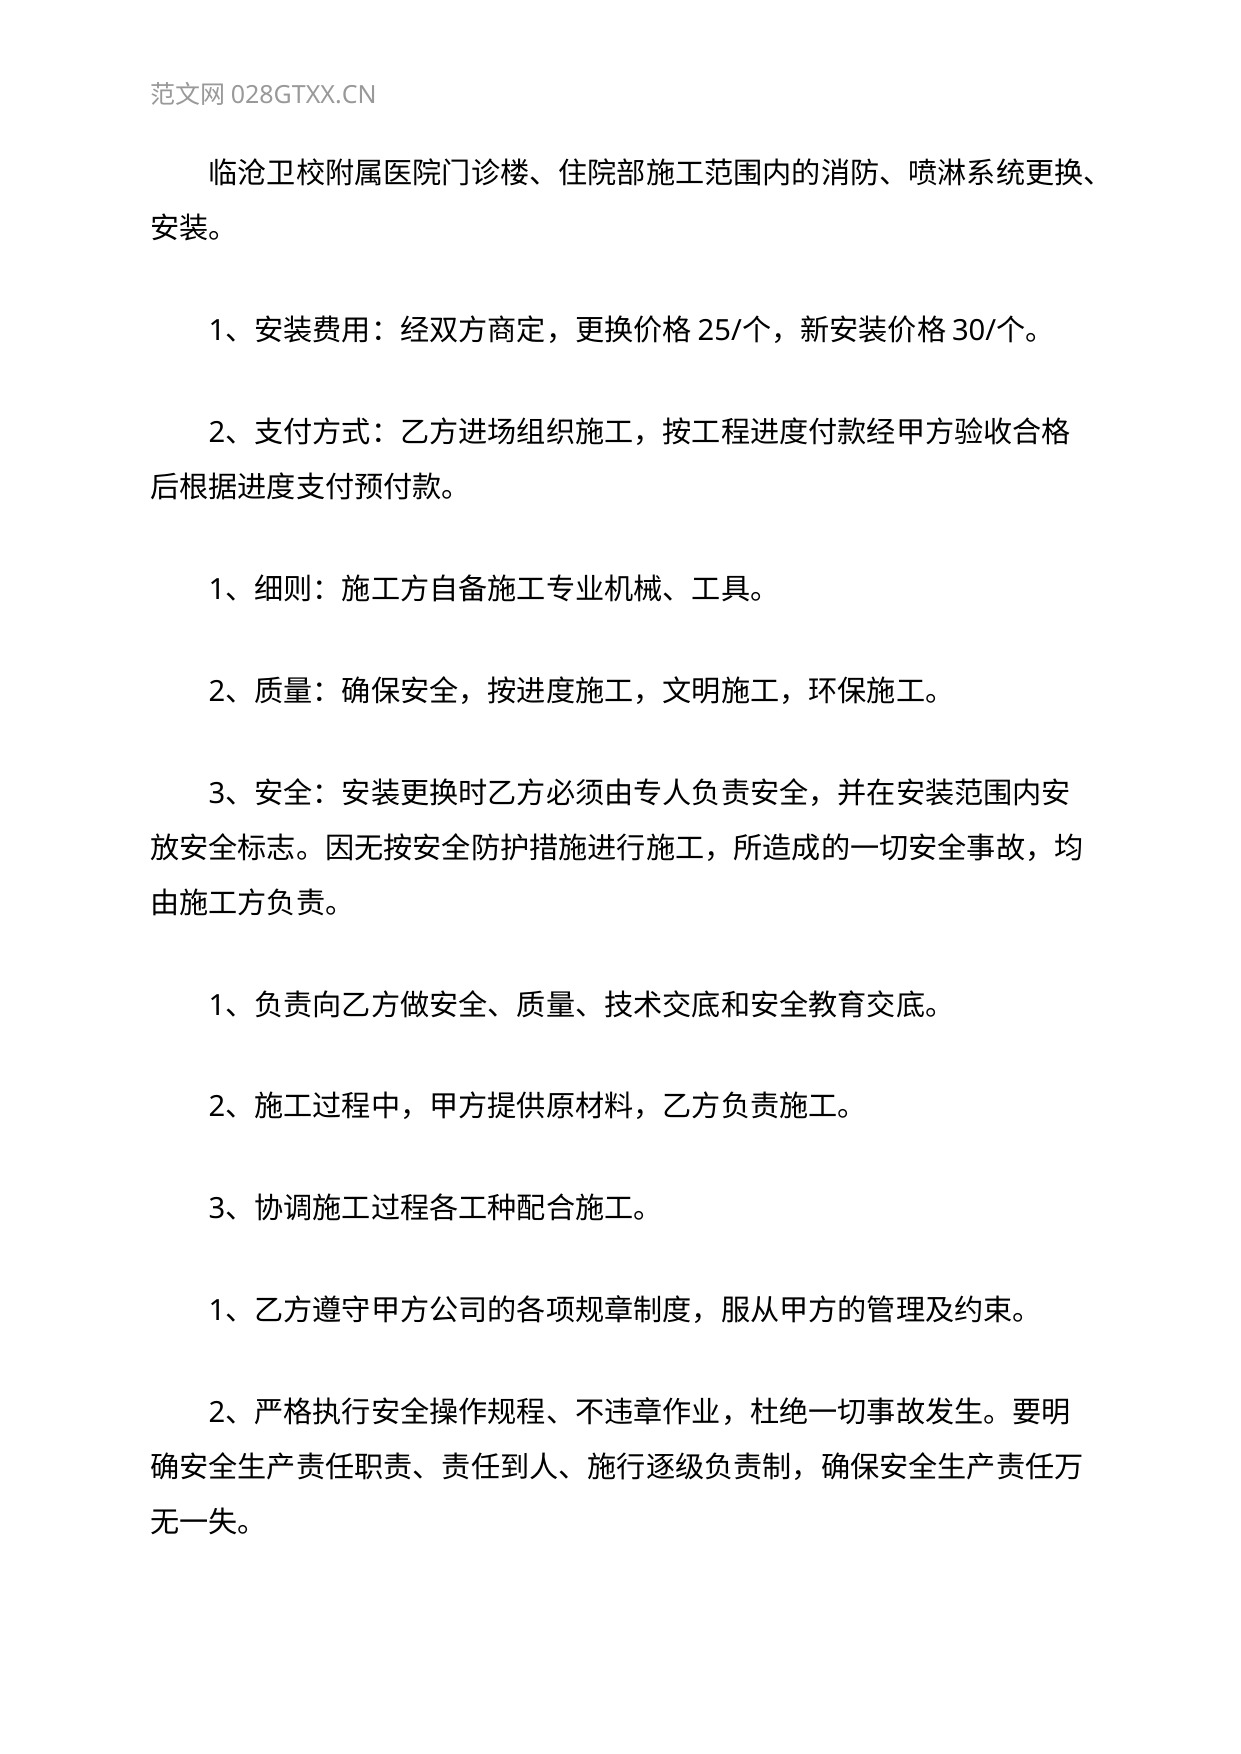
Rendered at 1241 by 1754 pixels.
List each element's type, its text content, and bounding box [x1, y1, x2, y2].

text 1、安装费用：经双方商定，更换价格25/个，新安装价格30/个。 [150, 307, 1090, 349]
text 1、乙方遵守甲方公司的各项规章制度，服从甲方的管理及约束。 [150, 1287, 1090, 1329]
text 1、细则：施工方自备施工专业机械、工具。 [150, 565, 1090, 608]
text 2、施工过程中，甲方提供原材料，乙方负责施工。 [150, 1083, 1090, 1125]
text 2、严格执行安全操作规程、不违章作业，杜绝一切事故发生。要明确安全生产责任职责、责任到人、施行逐级负责制，确保安全生产责任万无一失。 [150, 1389, 1090, 1541]
text 1、负责向乙方做安全、质量、技术交底和安全教育交底。 [150, 981, 1090, 1023]
text 临沧卫校附属医院门诊楼、住院部施工范围内的消防、喷淋系统更换、安装。 [150, 150, 1090, 247]
text 2、质量：确保安全，按进度施工，文明施工，环保施工。 [150, 667, 1090, 710]
text 2、支付方式：乙方进场组织施工，按工程进度付款经甲方验收合格后根据进度支付预付款。 [150, 409, 1090, 506]
text 3、协调施工过程各工种配合施工。 [150, 1185, 1090, 1227]
text 3、安全：安装更换时乙方必须由专人负责安全，并在安装范围内安放安全标志。因无按安全防护措施进行施工，所造成的一切安全事故，均由施工方负责。 [150, 769, 1090, 922]
